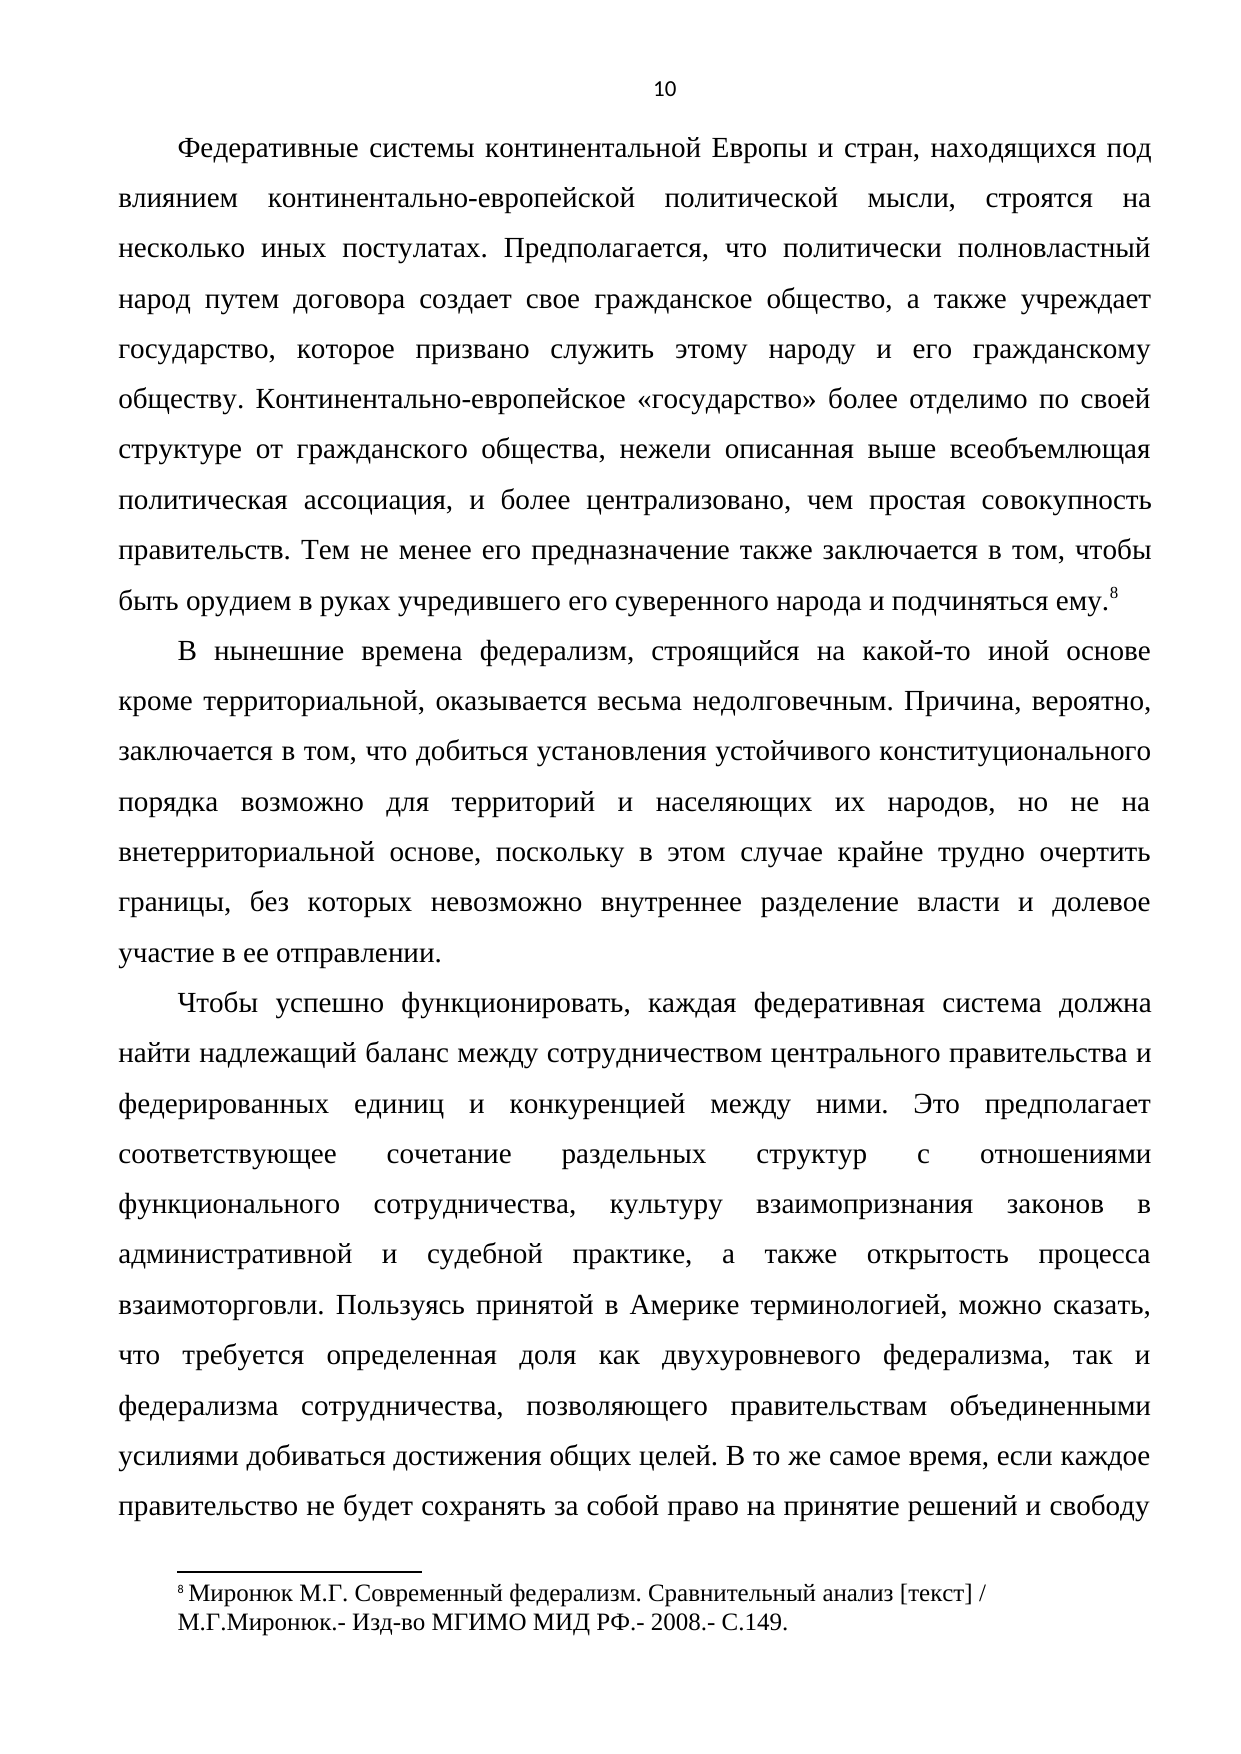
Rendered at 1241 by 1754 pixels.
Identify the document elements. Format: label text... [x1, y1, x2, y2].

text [118, 985, 1152, 1522]
text В нынешние времена федерализм, строящийся на какой-то иной основе кроме территориальной, оказывается весьма недолговечным. Причина, вероятно, заключается в том, что добиться установления устойчивого конституционального порядка возможно для территорий и населяющих их народов, но не на внетерриториальной основе, поскольку в этом случае крайне трудно очертить границы, без которых невозможно внутреннее разделение власти и долевое участие в ее отправлении. [118, 633, 1152, 968]
text Федеративные системы континентальной Европы и стран, находящихся под влиянием континентально-европейской политической мысли, строятся на несколько иных постулатах. Предполагается, что политически полновластный народ путем договора создает свое гражданское общество, а также учреждает государство, которое призвано служить этому народу и его гражданскому обществу. Континентально-европейское «государство» более отделимо по своей структуре от гражданского общества, нежели описанная выше всеобъемлющая политическая ассоциация, и более централизовано, чем простая совокупность правительств. Тем не менее его предназначение также заключается в том, чтобы быть орудием в руках учредившего его суверенного народа и подчиняться ему. [118, 130, 1152, 616]
